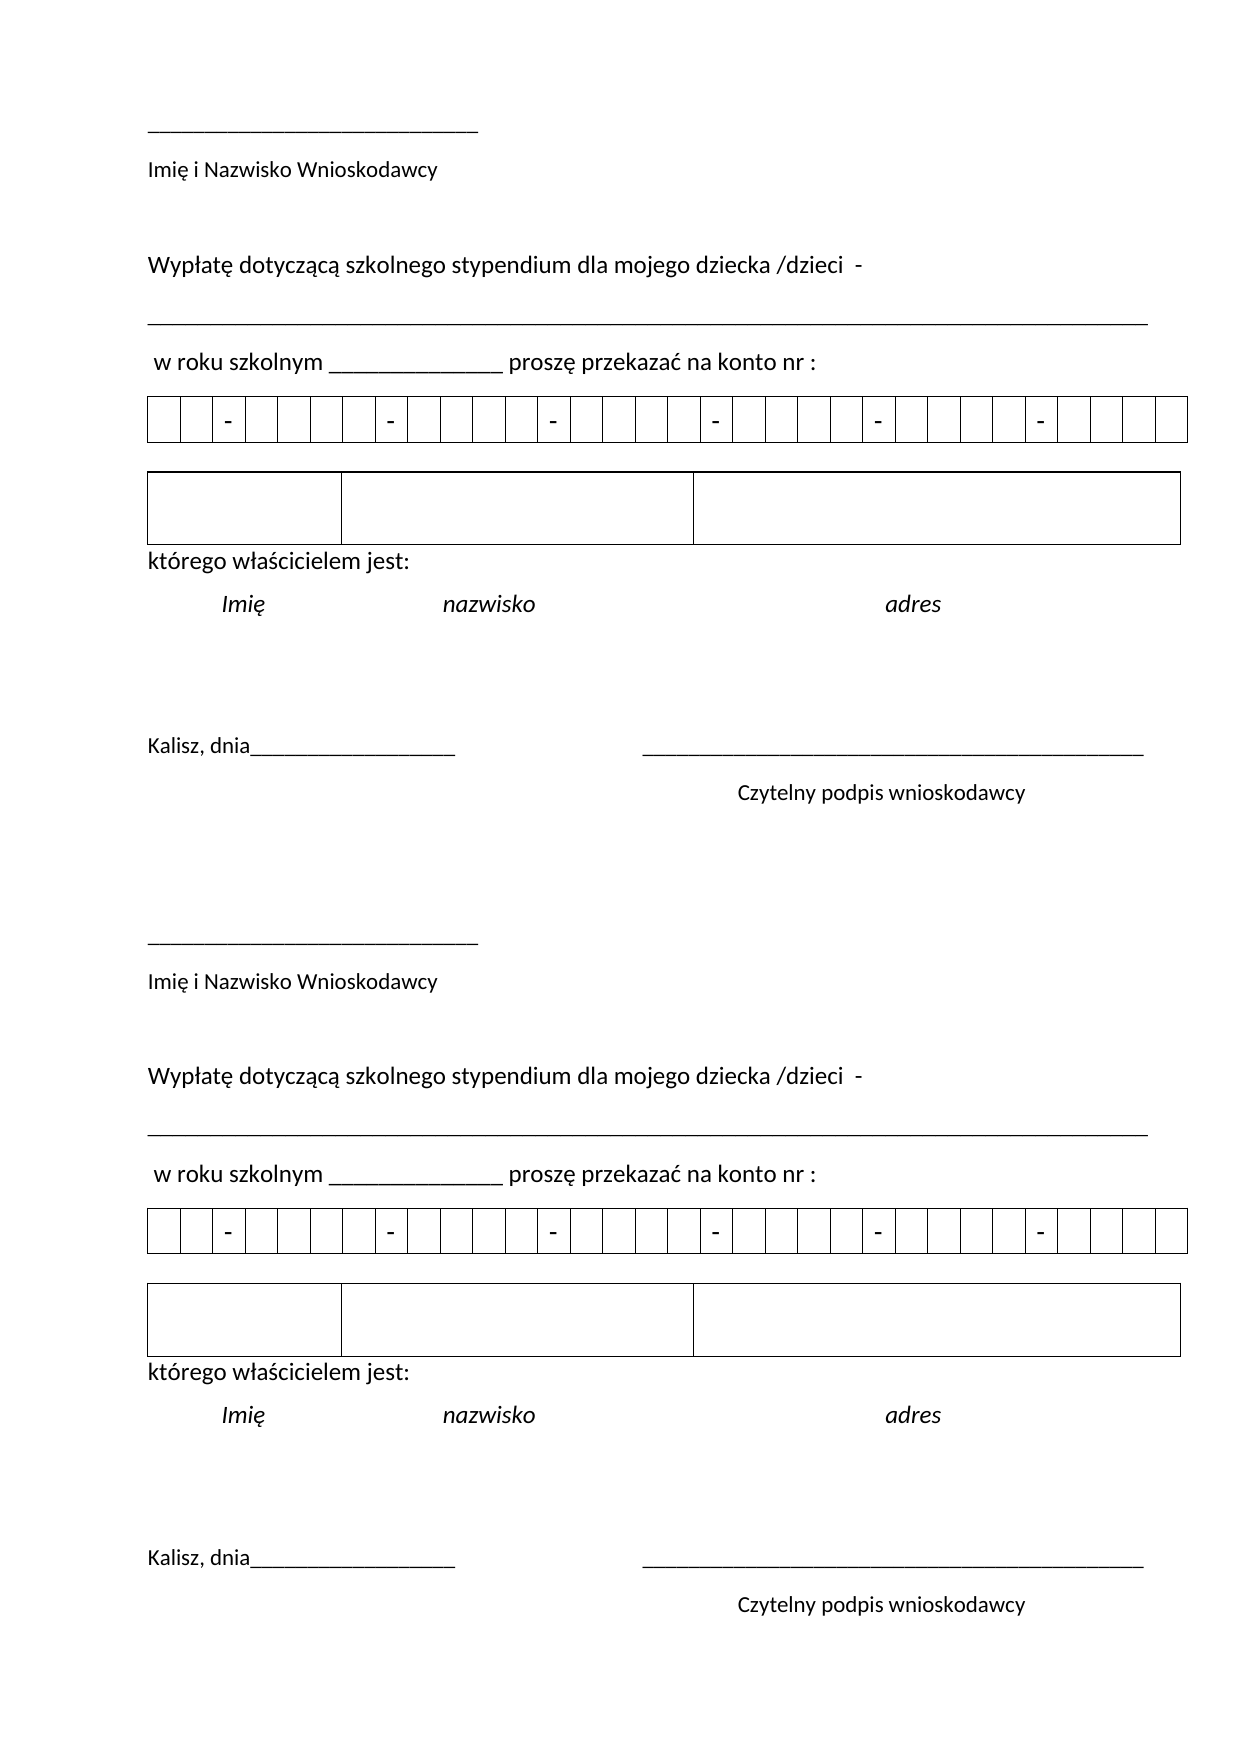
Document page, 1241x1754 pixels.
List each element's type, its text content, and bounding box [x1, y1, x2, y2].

text Czytelny podpis wnioskodawcy [148, 1590, 1152, 1618]
table_header - [863, 397, 895, 442]
table_header [798, 1209, 830, 1253]
table_header [1091, 397, 1122, 442]
table_header [506, 1209, 537, 1253]
table_header [148, 397, 180, 442]
table_header - [701, 1209, 732, 1253]
table_header [1058, 1209, 1090, 1253]
table_header [278, 1209, 310, 1253]
text _____________________________ [148, 920, 1152, 948]
table_header [1058, 397, 1090, 442]
table_header [148, 1209, 180, 1253]
table_header [506, 397, 537, 442]
table_header [831, 397, 862, 442]
table_header [636, 397, 667, 442]
table_header [311, 397, 342, 442]
table_header - [1026, 397, 1057, 442]
text Imię i Nazwisko Wnioskodawcy [148, 155, 1152, 183]
table_header [733, 1209, 765, 1253]
text Imię i Nazwisko Wnioskodawcy [148, 967, 1152, 995]
table_header [603, 1209, 635, 1253]
text ________________________________________________________________________________ [148, 1110, 1152, 1139]
table_header [636, 1209, 667, 1253]
table_header [1123, 397, 1155, 442]
text Kalisz, dnia__________________ ____________________________________________ [148, 1543, 1152, 1571]
table_header [342, 1284, 693, 1356]
table_header [311, 1209, 342, 1253]
table_header [961, 397, 992, 442]
table_header [668, 397, 700, 442]
table_header [571, 397, 602, 442]
table_header - [538, 1209, 570, 1253]
table_header [342, 473, 693, 544]
text Imię nazwisko adres [148, 1399, 1152, 1430]
text którego właścicielem jest: [148, 1357, 1152, 1387]
table_header [668, 1209, 700, 1253]
table_header [441, 1209, 472, 1253]
table_header [928, 397, 960, 442]
table_header - [701, 397, 732, 442]
table_header [694, 1284, 1180, 1356]
table_header [181, 1209, 212, 1253]
table_header [441, 397, 472, 442]
table_header [928, 1209, 960, 1253]
text _____________________________ [148, 108, 1152, 137]
table_header [766, 1209, 797, 1253]
table_header [993, 397, 1025, 442]
table_header [896, 1209, 927, 1253]
table_header - [1026, 1209, 1057, 1253]
table_header [1091, 1209, 1122, 1253]
table_header [181, 397, 212, 442]
table_header - [213, 1209, 245, 1253]
table_header [1123, 1209, 1155, 1253]
table_header [961, 1209, 992, 1253]
table_header [1156, 1209, 1187, 1253]
table_header [473, 1209, 505, 1253]
table_header [408, 397, 440, 442]
table_header [148, 473, 341, 544]
text w roku szkolnym ______________ proszę przekazać na konto nr : [148, 346, 1152, 377]
table_header [246, 1209, 277, 1253]
text w roku szkolnym ______________ proszę przekazać na konto nr : [148, 1158, 1152, 1188]
text Kalisz, dnia__________________ ____________________________________________ [148, 732, 1152, 759]
text Wypłatę dotyczącą szkolnego stypendium dla mojego dziecka /dzieci - [148, 1061, 1152, 1091]
text ________________________________________________________________________________ [148, 299, 1152, 327]
table_header - [213, 397, 245, 442]
table_header - [376, 1209, 407, 1253]
table_header [603, 397, 635, 442]
table_header [766, 397, 797, 442]
table_header - [376, 397, 407, 442]
text Wypłatę dotyczącą szkolnego stypendium dla mojego dziecka /dzieci - [148, 249, 1152, 280]
table_header [343, 397, 375, 442]
table_header [246, 397, 277, 442]
table_header [896, 397, 927, 442]
table_header [343, 1209, 375, 1253]
table_header [831, 1209, 862, 1253]
table_header [278, 397, 310, 442]
table_header [571, 1209, 602, 1253]
table_header [694, 473, 1180, 544]
text Imię nazwisko adres [148, 588, 1152, 619]
table_header - [538, 397, 570, 442]
table_header [148, 1284, 341, 1356]
table_header [733, 397, 765, 442]
table_header [408, 1209, 440, 1253]
table_header - [863, 1209, 895, 1253]
text którego właścicielem jest: [148, 545, 1152, 576]
table_header [473, 397, 505, 442]
text Czytelny podpis wnioskodawcy [148, 778, 1152, 806]
table_header [993, 1209, 1025, 1253]
table_header [798, 397, 830, 442]
table_header [1156, 397, 1187, 442]
